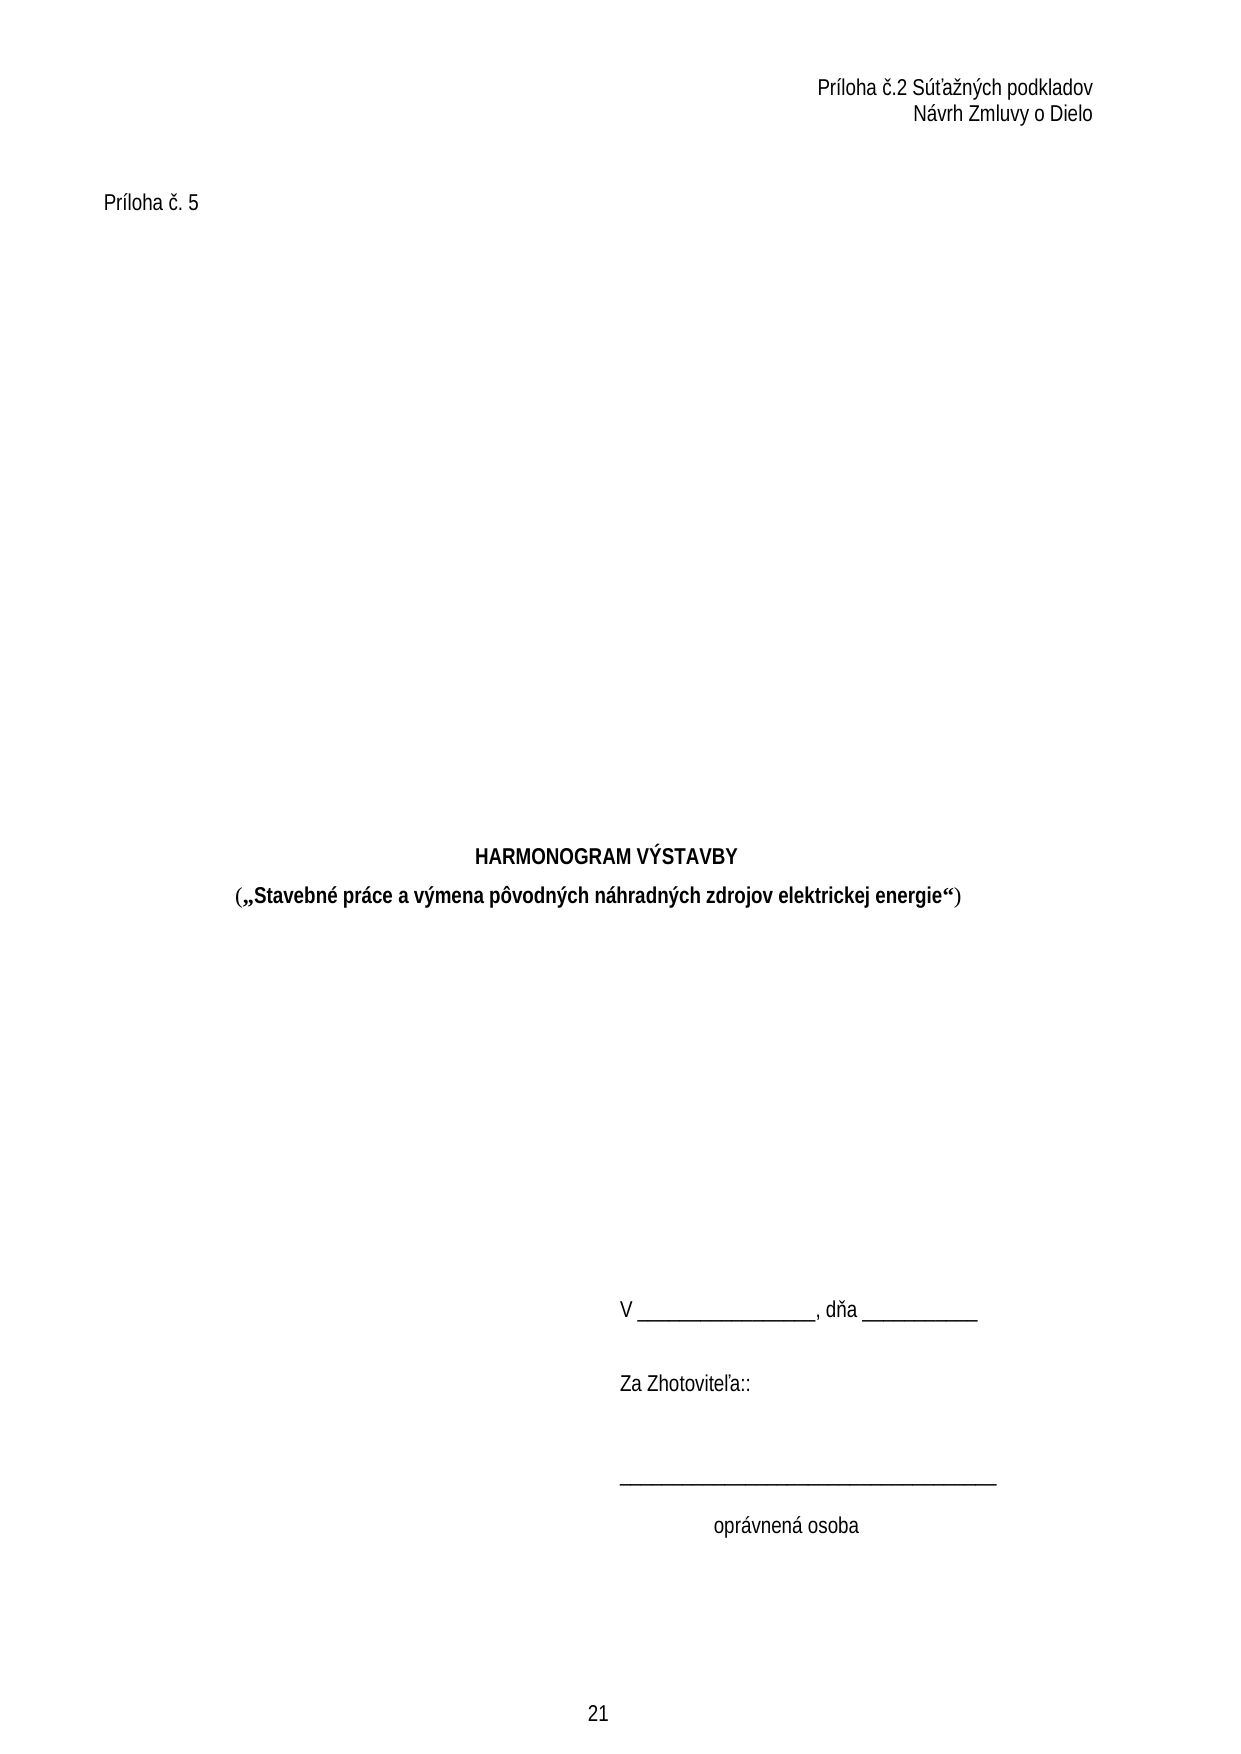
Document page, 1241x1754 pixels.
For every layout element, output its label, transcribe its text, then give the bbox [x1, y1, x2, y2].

subtitle HARMONOGRAM VÝSTAVBY [255, 843, 957, 870]
text Za Zhotoviteľa:: [546, 1369, 1093, 1396]
text („Stavebné práce a výmena pôvodných náhradných zdrojov elektrickej energie“) [103, 882, 1093, 909]
text oprávnená osoba [103, 1512, 1093, 1539]
text ____________________________________ [546, 1460, 1093, 1512]
text Príloha č. 5 [103, 188, 1093, 215]
text V _________________, dňa ___________ [546, 1296, 1093, 1351]
